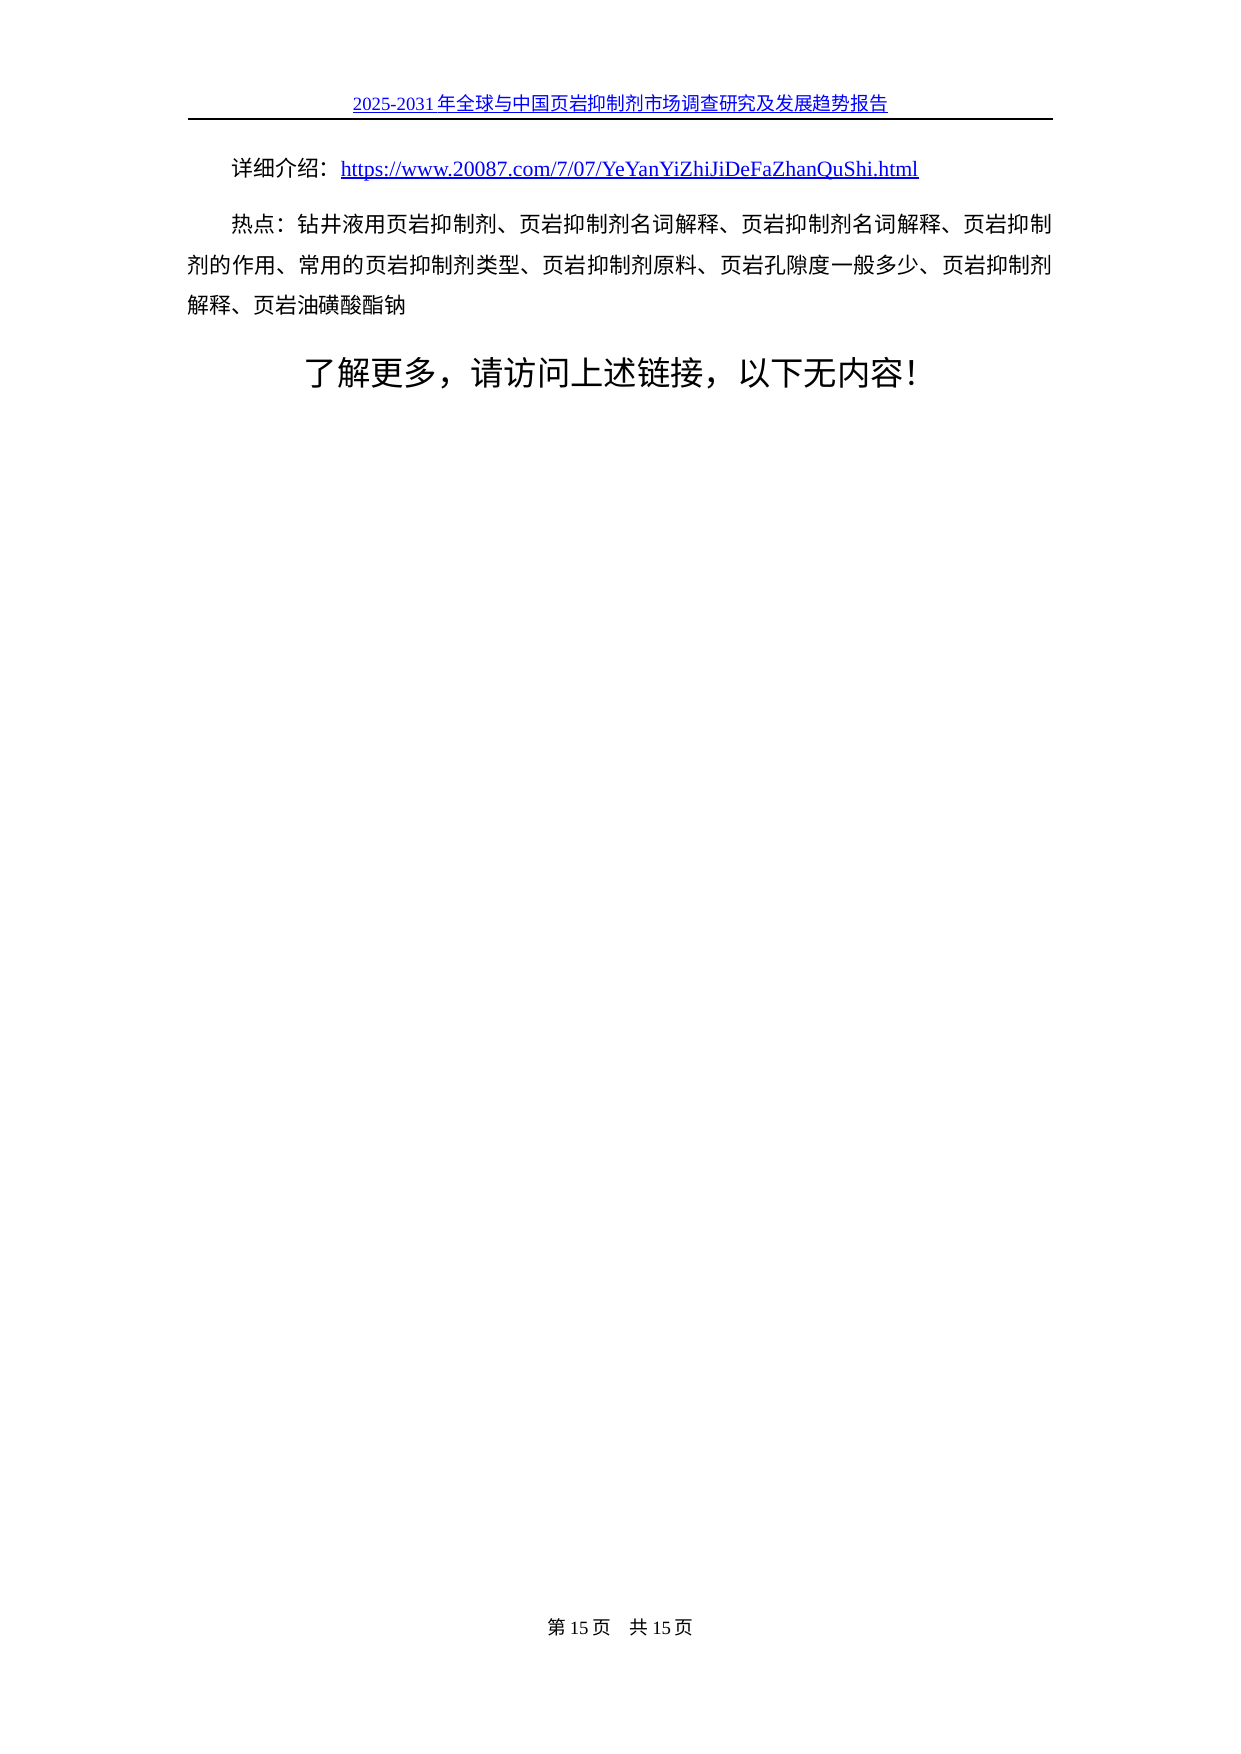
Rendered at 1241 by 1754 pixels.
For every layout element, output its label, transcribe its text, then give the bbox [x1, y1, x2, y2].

title 了解更多，请访问上述链接，以下无内容！ [187, 338, 1053, 403]
text 详细介绍：https://www.20087.com/7/07/YeYanYiZhiJiDeFaZhanQuShi.html [187, 150, 1053, 183]
text 热点：钻井液用页岩抑制剂、页岩抑制剂名词解释、页岩抑制剂名词解释、页岩抑制剂的作用、常用的页岩抑制剂类型、页岩抑制剂原料、页岩孔隙度一般多少、页岩抑制剂解释、页岩油磺酸酯钠 [187, 207, 1053, 321]
